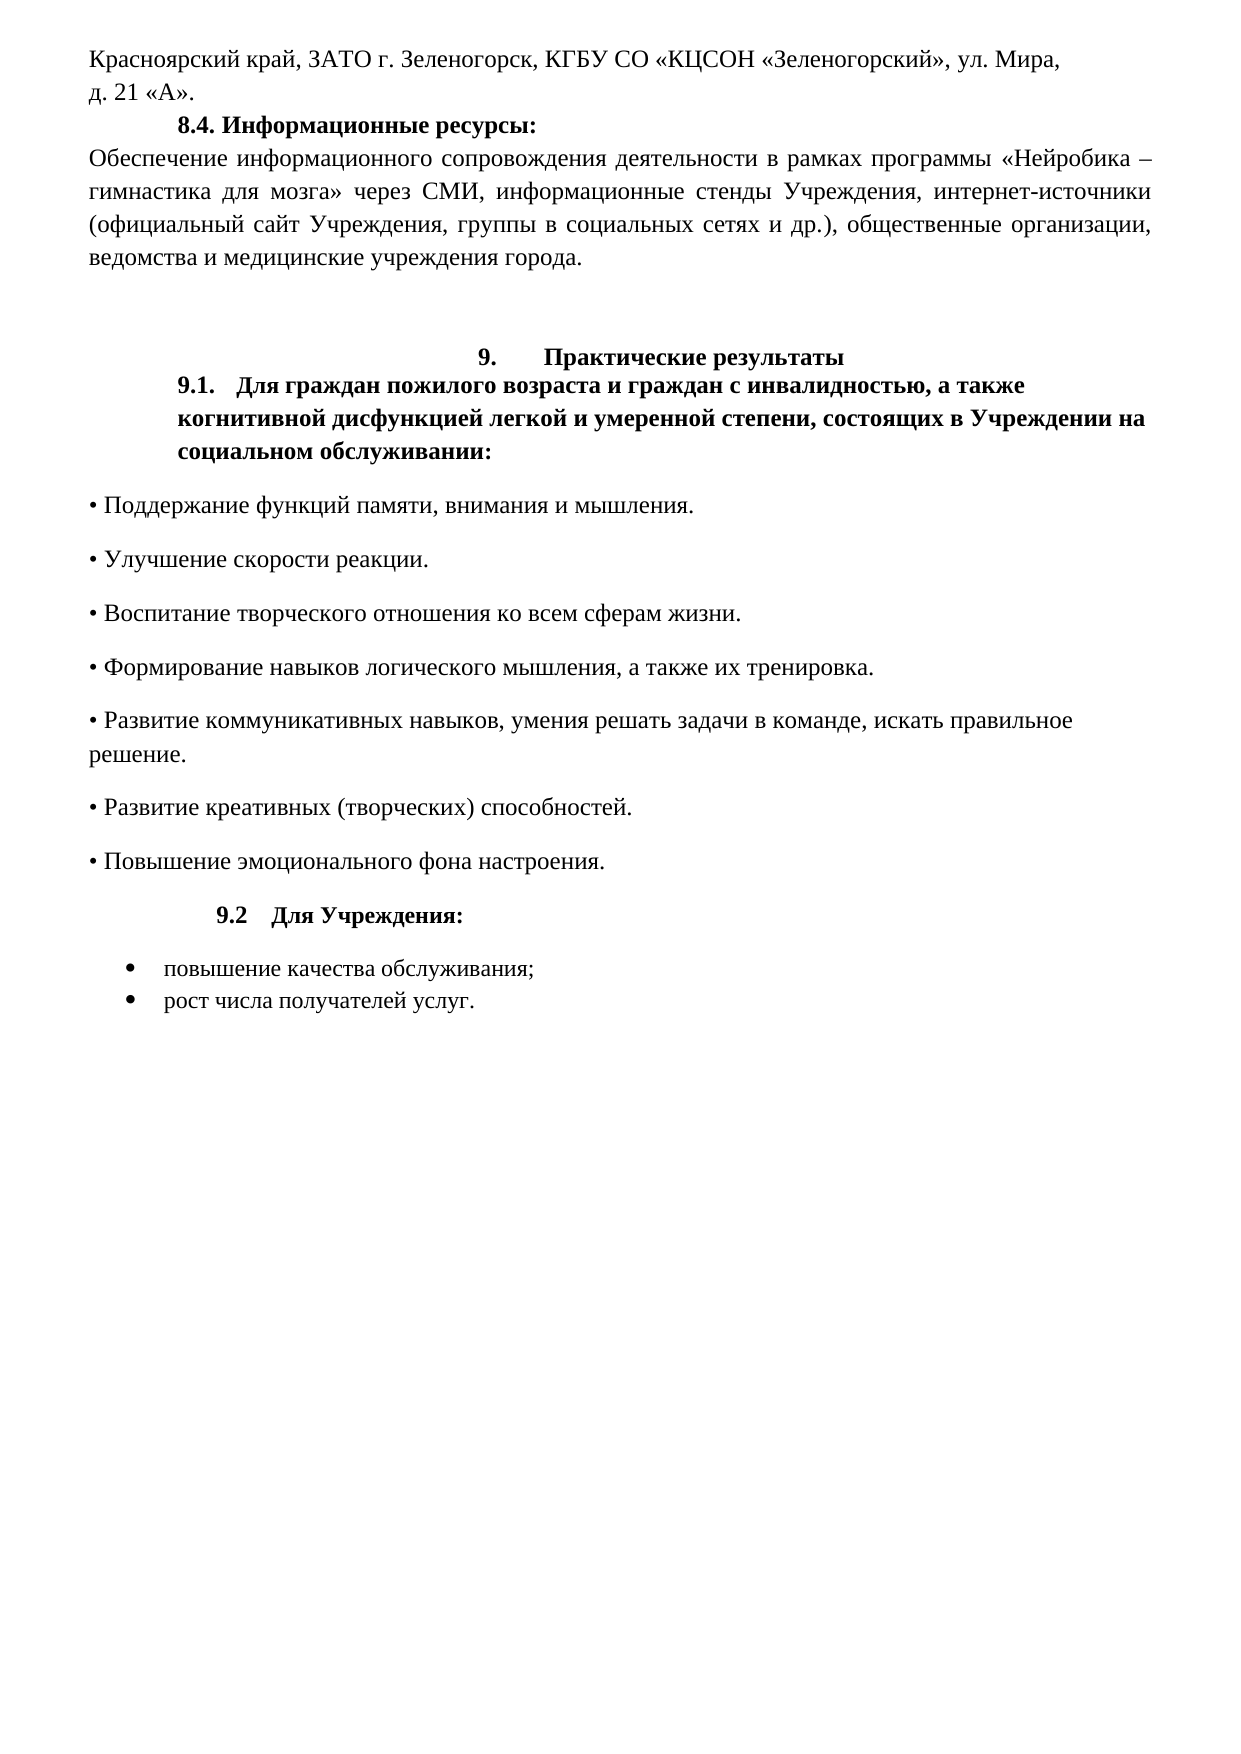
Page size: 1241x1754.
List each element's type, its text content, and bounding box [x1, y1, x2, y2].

text • Развитие коммуникативных навыков, умения решать задачи в команде, искать правильное решение. [89, 706, 1152, 767]
list повышение качества обслуживания; [126, 954, 1152, 982]
list Информационные ресурсы: [89, 110, 1152, 139]
text • Улучшение скорости реакции. [89, 544, 1152, 573]
text • Поддержание функций памяти, внимания и мышления. [89, 490, 1152, 519]
list рост числа получателей услуг. [126, 986, 1152, 1013]
list когнитивной дисфункцией легкой и умеренной степени, состоящих в Учреждении на социальном обслуживании: [177, 403, 1152, 465]
list д. 21 «А». [89, 77, 1152, 106]
text • Повышение эмоционального фона настроения. [89, 846, 1152, 875]
list Красноярский край, ЗАТО г. Зеленогорск, КГБУ СО «КЦСОН «Зеленогорский», ул. Мира, [89, 44, 1152, 73]
text • Воспитание творческого отношения ко всем сферам жизни. [89, 598, 1152, 627]
list Практические результаты [164, 342, 1152, 370]
list Для граждан пожилого возраста и граждан с инвалидностью, а также [148, 370, 1152, 399]
text • Формирование навыков логического мышления, а также их тренировка. [89, 652, 1152, 681]
text 9.2 Для Учреждения: [89, 900, 1152, 929]
list Обеспечение информационного сопровождения деятельности в рамках программы «Нейробика – гимнастика для мозга» через СМИ, информационные стенды Учреждения, интернет-источники (официальный сайт Учреждения, группы в социальных сетях и др.), общественные организации, ведомства и медицинские учреждения города. [89, 143, 1152, 271]
text • Развитие креативных (творческих) способностей. [89, 792, 1152, 821]
